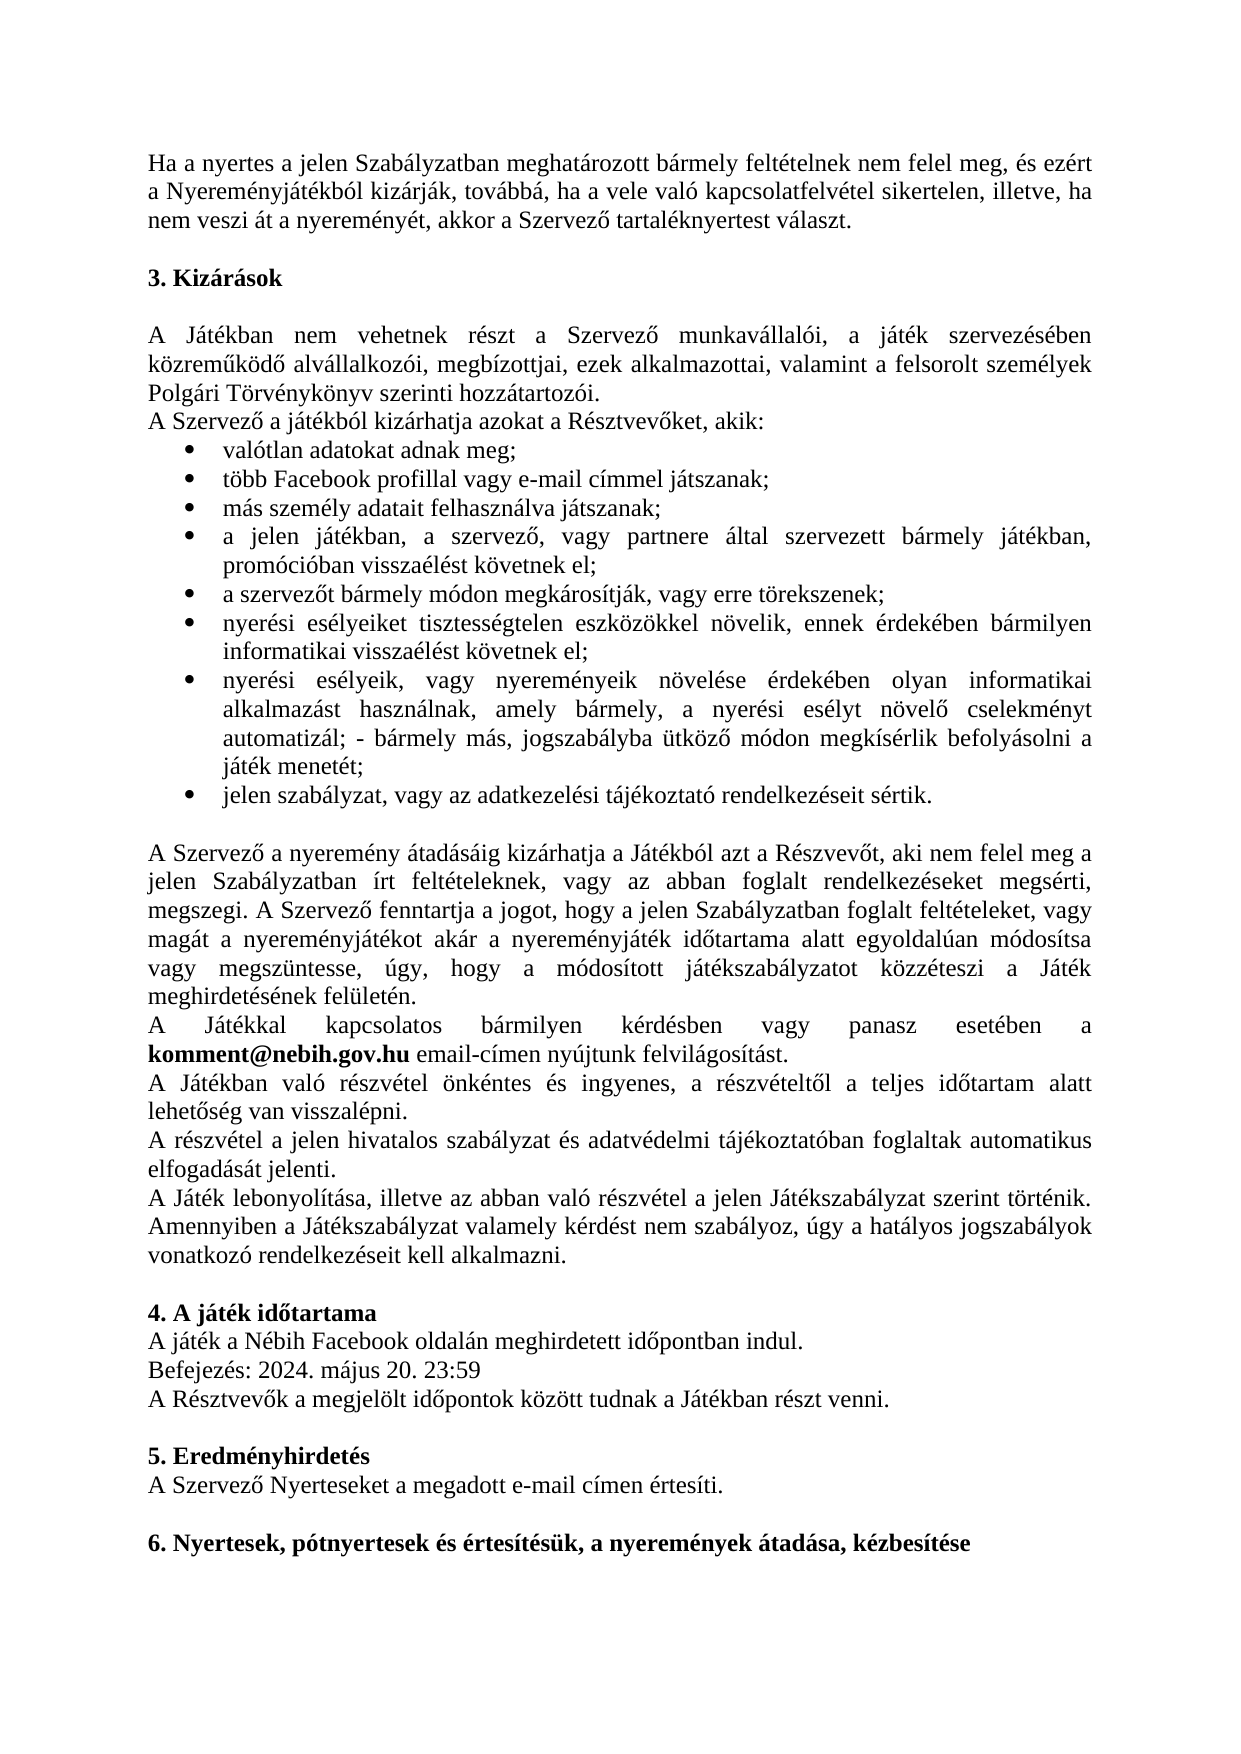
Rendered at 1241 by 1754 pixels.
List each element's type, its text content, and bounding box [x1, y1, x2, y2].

text 4. A játék időtartama [148, 1298, 1093, 1326]
text A Szervező Nyerteseket a megadott e-mail címen értesíti. [148, 1470, 1093, 1499]
list valótlan adatokat adnak meg; [185, 435, 1093, 464]
text A játék a Nébih Facebook oldalán meghirdetett időpontban indul. [148, 1326, 1093, 1355]
list nyerési esélyeiket tisztességtelen eszközökkel növelik, ennek érdekében bármilyen informatikai visszaélést követnek el; [185, 608, 1093, 665]
text A részvétel a jelen hivatalos szabályzat és adatvédelmi tájékoztatóban foglaltak automatikus elfogadását jelenti. [148, 1125, 1093, 1183]
text Befejezés: 2024. május 20. 23:59 [148, 1355, 1093, 1384]
list más személy adatait felhasználva játszanak; [185, 493, 1093, 521]
text 3. Kizárások [148, 263, 1093, 291]
text A Szervező a nyeremény átadásáig kizárhatja a Játékból azt a Részvevőt, aki nem felel meg a jelen Szabályzatban írt feltételeknek, vagy az abban foglalt rendelkezéseket megsérti, megszegi. A Szervező fenntartja a jogot, hogy a jelen Szabályzatban foglalt feltételeket, vagy magát a nyereményjátékot akár a nyereményjáték időtartama alatt egyoldalúan módosítsa vagy megszüntesse, úgy, hogy a módosított játékszabályzatot közzéteszi a Játék meghirdetésének felületén. [148, 838, 1093, 1010]
text A Játékban nem vehetnek részt a Szervező munkavállalói, a játék szervezésében közreműködő alvállalkozói, megbízottjai, ezek alkalmazottai, valamint a felsorolt személyek Polgári Törvénykönyv szerinti hozzátartozói. [148, 291, 1093, 406]
list nyerési esélyeik, vagy nyereményeik növelése érdekében olyan informatikai alkalmazást használnak, amely bármely, a nyerési esélyt növelő cselekményt automatizál; - bármely más, jogszabályba ütköző módon megkísérlik befolyásolni a játék menetét; [185, 665, 1093, 780]
text Ha a nyertes a jelen Szabályzatban meghatározott bármely feltételnek nem felel meg, és ezért a Nyereményjátékból kizárják, továbbá, ha a vele való kapcsolatfelvétel sikertelen, illetve, ha nem veszi át a nyereményét, akkor a Szervező tartaléknyertest választ. [148, 148, 1093, 234]
list jelen szabályzat, vagy az adatkezelési tájékoztató rendelkezéseit sértik. [185, 780, 1093, 809]
text A Résztvevők a megjelölt időpontok között tudnak a Játékban részt venni. [148, 1384, 1093, 1413]
list több Facebook profillal vagy e-mail címmel játszanak; [185, 464, 1093, 493]
text 6. Nyertesek, pótnyertesek és értesítésük, a nyeremények átadása, kézbesítése [148, 1528, 1093, 1556]
text A Szervező a játékból kizárhatja azokat a Résztvevőket, akik: [148, 406, 1093, 435]
list a szervezőt bármely módon megkárosítják, vagy erre törekszenek; [185, 579, 1093, 608]
text 5. Eredményhirdetés [148, 1441, 1093, 1470]
list a jelen játékban, a szervező, vagy partnere által szervezett bármely játékban, promócióban visszaélést követnek el; [185, 521, 1093, 579]
text A Játékban való részvétel önkéntes és ingyenes, a részvételtől a teljes időtartam alatt lehetőség van visszalépni. [148, 1068, 1093, 1125]
text A Játékkal kapcsolatos bármilyen kérdésben vagy panasz esetében a komment@nebih.gov.hu email-címen nyújtunk felvilágosítást. [148, 1010, 1093, 1068]
text A Játék lebonyolítása, illetve az abban való részvétel a jelen Játékszabályzat szerint történik. Amennyiben a Játékszabályzat valamely kérdést nem szabályoz, úgy a hatályos jogszabályok vonatkozó rendelkezéseit kell alkalmazni. [148, 1183, 1093, 1269]
